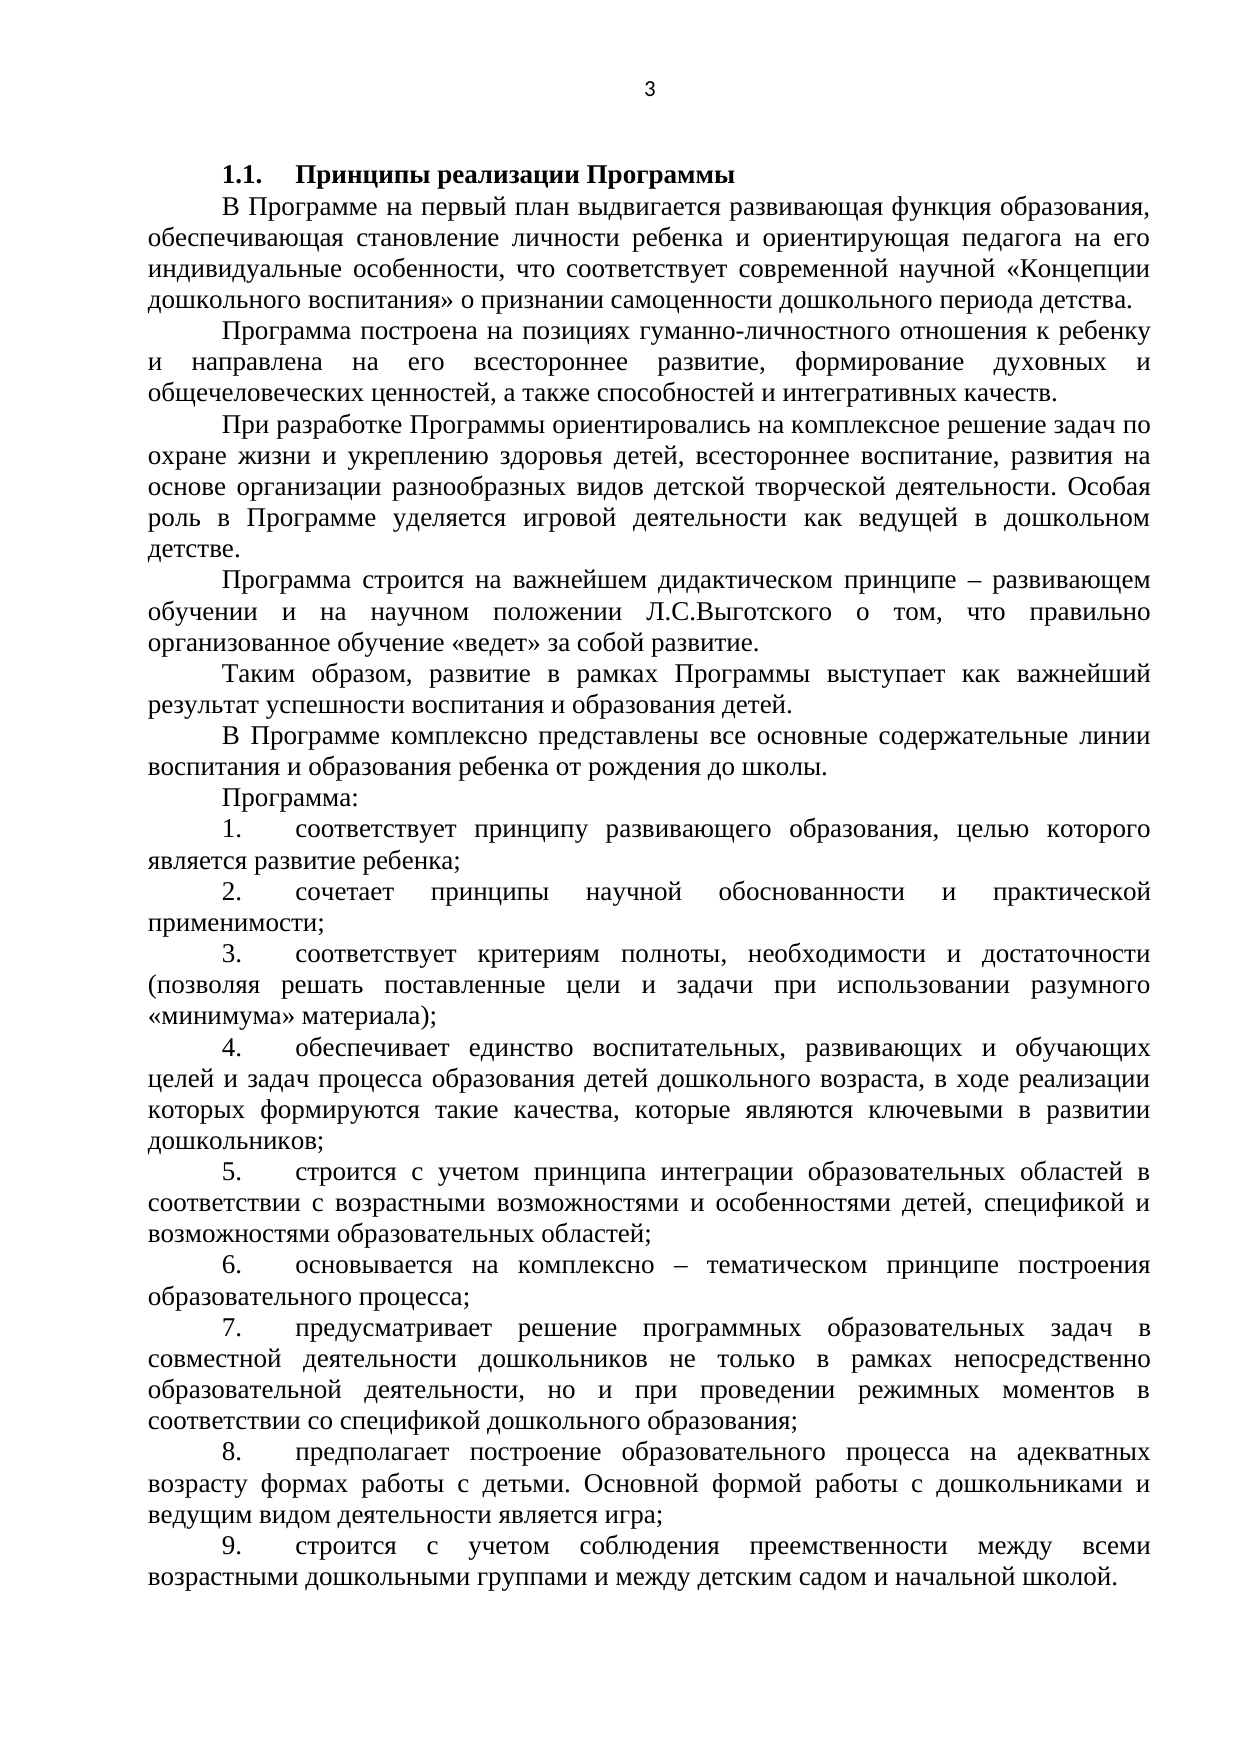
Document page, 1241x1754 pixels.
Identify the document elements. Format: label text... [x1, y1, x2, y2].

list предполагает построение образовательного процесса на адекватных возрасту формах работы с детьми. Основной формой работы с дошкольниками и ведущим видом деятельности является игра; [148, 1436, 1152, 1529]
text Программа: [148, 781, 1152, 813]
text Таким образом, развитие в рамках Программы выступает как важнейший результат успешности воспитания и образования детей. [148, 657, 1152, 719]
list строится с учетом соблюдения преемственности между всеми возрастными дошкольными группами и между детским садом и начальной школой. [148, 1529, 1152, 1591]
text В Программе на первый план выдвигается развивающая функция образования, обеспечивающая становление личности ребенка и ориентирующая педагога на его индивидуальные особенности, что соответствует современной научной «Концепции дошкольного воспитания» о признании самоценности дошкольного периода детства. [148, 190, 1152, 314]
list сочетает принципы научной обоснованности и практической применимости; [148, 875, 1152, 937]
list строится с учетом принципа интеграции образовательных областей в соответствии с возрастными возможностями и особенностями детей, спецификой и возможностями образовательных областей; [148, 1155, 1152, 1249]
list соответствует критериям полноты, необходимости и достаточности (позволяя решать поставленные цели и задачи при использовании разумного «минимума» материала); [148, 937, 1152, 1031]
list обеспечивает единство воспитательных, развивающих и обучающих целей и задач процесса образования детей дошкольного возраста, в ходе реализации которых формируются такие качества, которые являются ключевыми в развитии дошкольников; [148, 1031, 1152, 1155]
list основывается на комплексно – тематическом принципе построения образовательного процесса; [148, 1249, 1152, 1311]
list соответствует принципу развивающего образования, целью которого является развитие ребенка; [148, 813, 1152, 875]
text В Программе комплексно представлены все основные содержательные линии воспитания и образования ребенка от рождения до школы. [148, 719, 1152, 781]
list Принципы реализации Программы [148, 158, 1152, 190]
text Программа строится на важнейшем дидактическом принципе – развивающем обучении и на научном положении Л.С.Выготского о том, что правильно организованное обучение «ведет» за собой развитие. [148, 563, 1152, 657]
text Программа построена на позициях гуманно-личностного отношения к ребенку и направлена на его всестороннее развитие, формирование духовных и общечеловеческих ценностей, а также способностей и интегративных качеств. [148, 314, 1152, 408]
list предусматривает решение программных образовательных задач в совместной деятельности дошкольников не только в рамках непосредственно образовательной деятельности, но и при проведении режимных моментов в соответствии со спецификой дошкольного образования; [148, 1311, 1152, 1436]
text При разработке Программы ориентировались на комплексное решение задач по охране жизни и укреплению здоровья детей, всестороннее воспитание, развития на основе организации разнообразных видов детской творческой деятельности. Особая роль в Программе уделяется игровой деятельности как ведущей в дошкольном детстве. [148, 408, 1152, 563]
